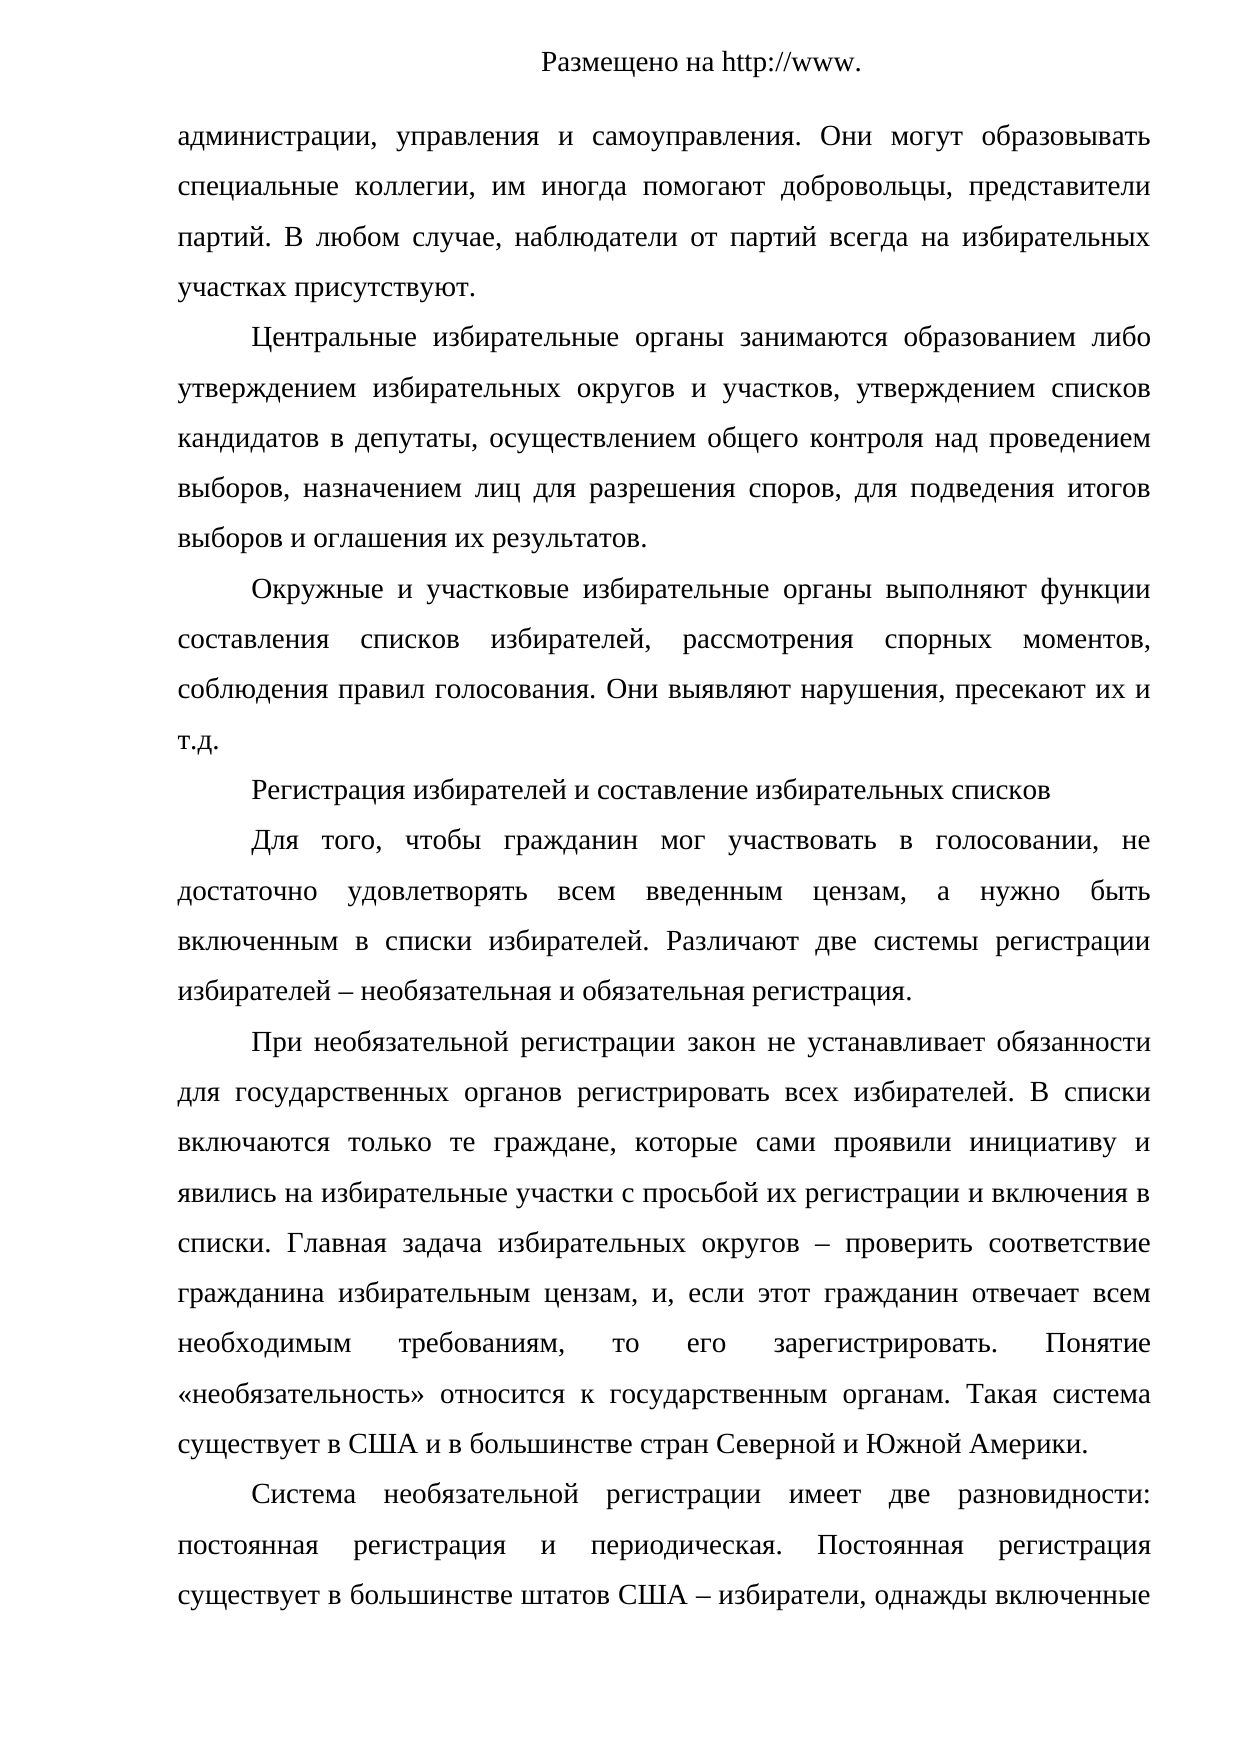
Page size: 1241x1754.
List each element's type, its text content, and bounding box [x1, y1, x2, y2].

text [177, 118, 1152, 303]
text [177, 1477, 1152, 1611]
text При необязательной регистрации закон не устанавливает обязанности для государственных органов регистрировать всех избирателей. В списки включаются только те граждане, которые сами проявили инициативу и явились на избирательные участки с просьбой их регистрации и включения в списки. Главная задача избирательных округов – проверить соответствие гражданина избирательным цензам, и, если этот гражданин отвечает всем необходимым требованиям, то его зарегистрировать. Понятие «необязательность» относится к государственным органам. Такая система существует в США и в большинстве стран Северной и Южной Америки. [177, 1024, 1152, 1460]
text Окружные и участковые избирательные органы выполняют функции составления списков избирателей, рассмотрения спорных моментов, соблюдения правил голосования. Они выявляют нарушения, пресекают их и т.д. [177, 571, 1152, 755]
text Центральные избирательные органы занимаются образованием либо утверждением избирательных округов и участков, утверждением списков кандидатов в депутаты, осуществлением общего контроля над проведением выборов, назначением лиц для разрешения споров, для подведения итогов выборов и оглашения их результатов. [177, 319, 1152, 554]
subtitle Регистрация избирателей и составление избирательных списков [177, 772, 1152, 806]
text Для того, чтобы гражданин мог участвовать в голосовании, не достаточно удовлетворять всем введенным цензам, а нужно быть включенным в списки избирателей. Различают две системы регистрации избирателей – необязательная и обязательная регистрация. [177, 822, 1152, 1007]
